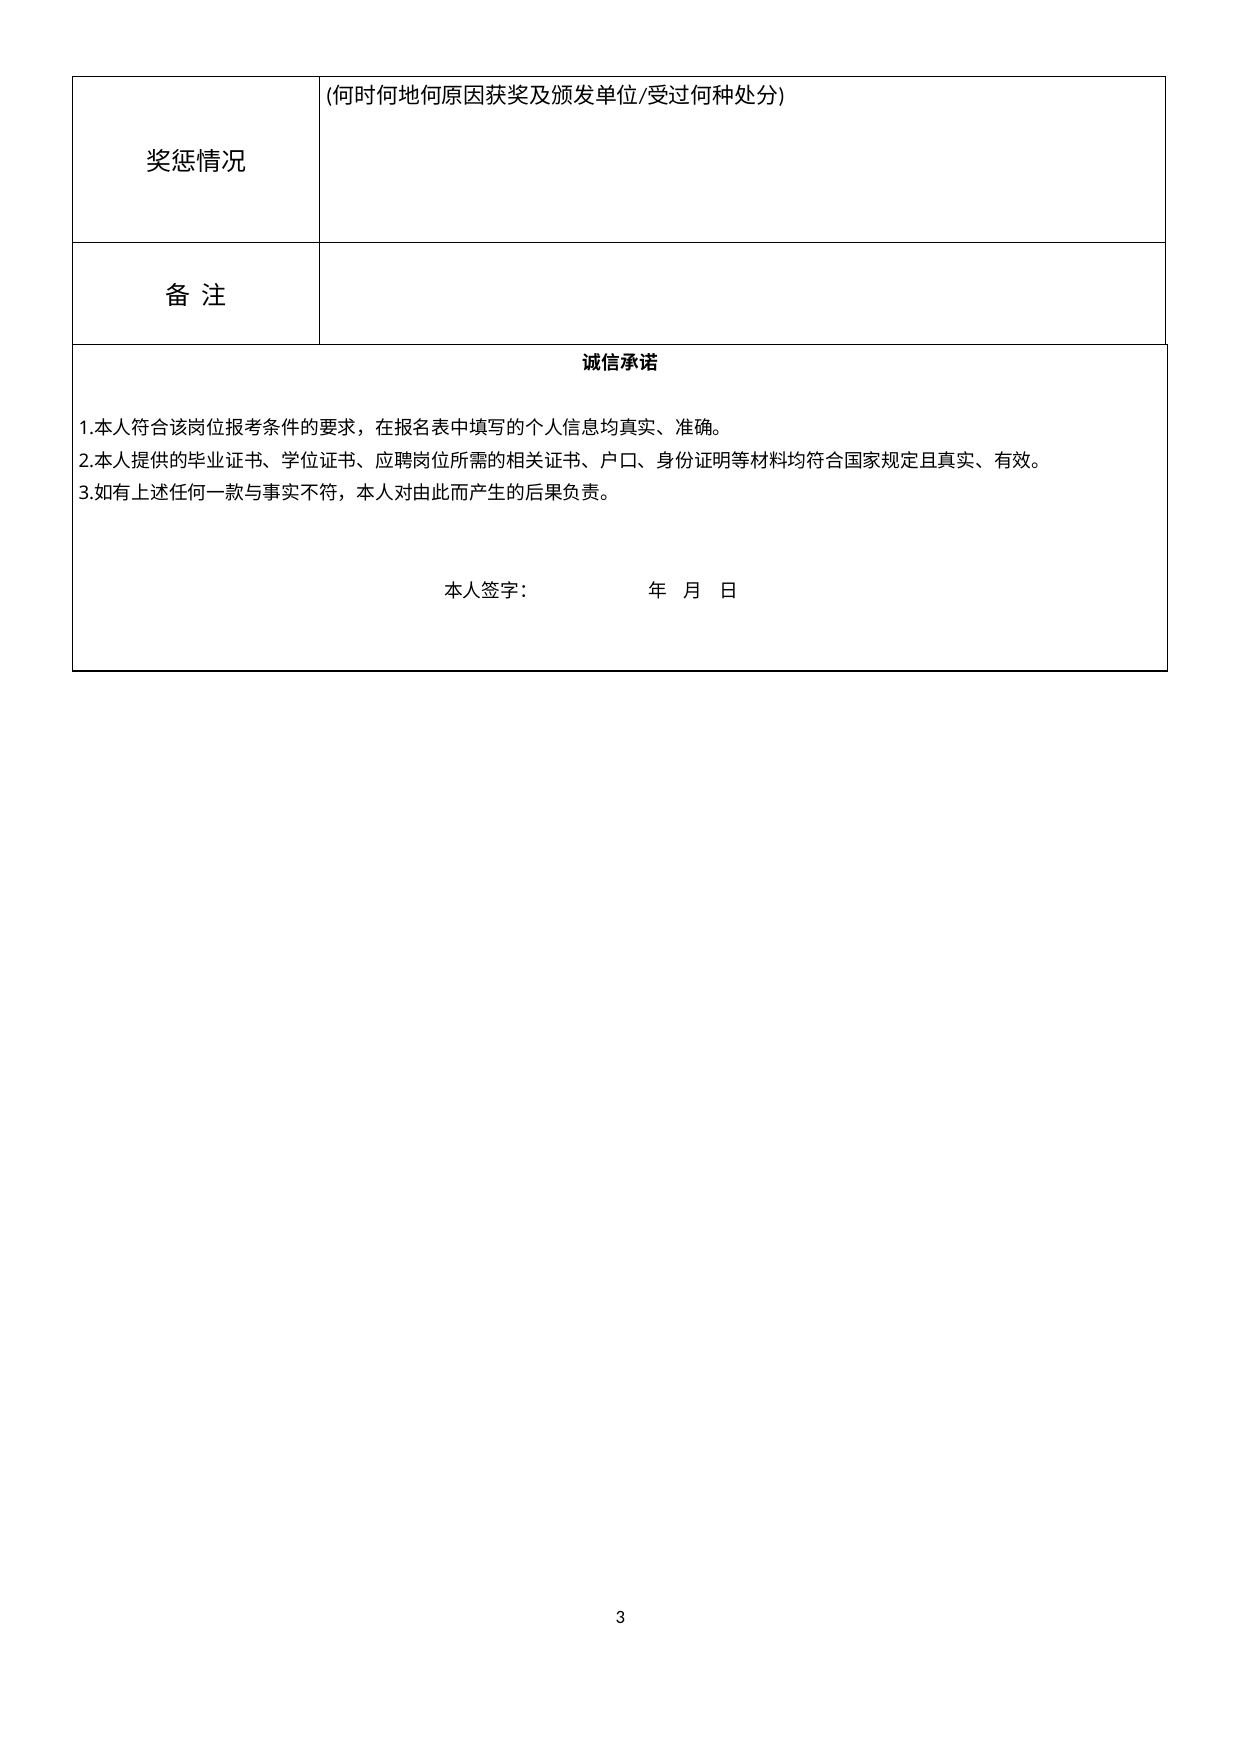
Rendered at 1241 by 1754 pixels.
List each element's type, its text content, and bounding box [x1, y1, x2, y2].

table_cell 备 注 [73, 243, 319, 343]
table_cell (何时何地何原因获奖及颁发单位/受过何种处分) [320, 77, 1165, 242]
table_cell [320, 243, 1165, 343]
table_cell 奖惩情况 [73, 77, 319, 242]
table_cell 诚信承诺 1.本人符合该岗位报考条件的要求，在报名表中填写的个人信息均真实、准确。 2.本人提供的毕业证书、学位证书、应聘岗位所需的相关证书、户口、身份证明等材料均符合国家规定且真实、有效。 3.如有上述任何一款与事实不符，本人对由此而产生的后果负责。 本人签字： 年 月 日 [73, 345, 1167, 670]
